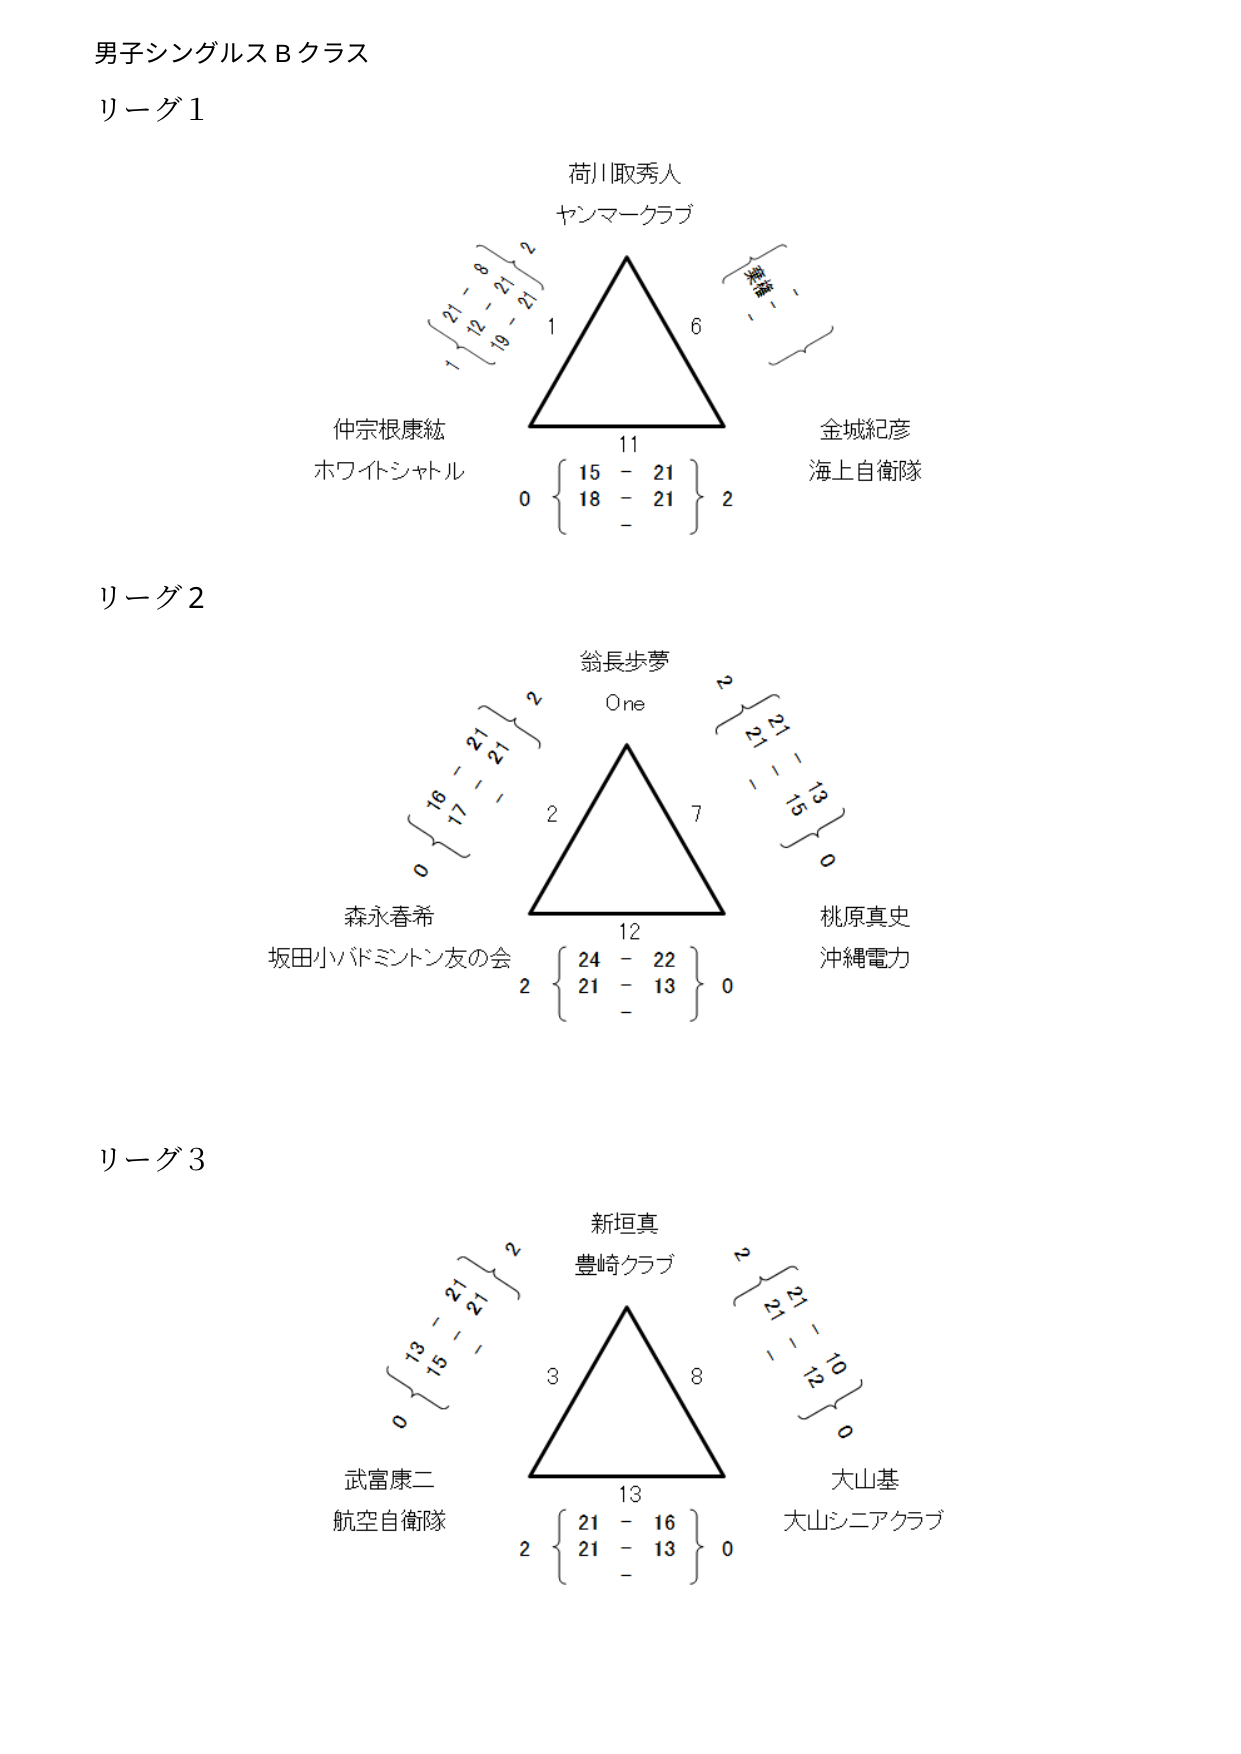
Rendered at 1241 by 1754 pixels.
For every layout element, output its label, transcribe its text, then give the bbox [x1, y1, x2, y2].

subtitle 男子シングルスBクラス [94, 33, 1165, 71]
picture [265, 633, 995, 1027]
text リーグ2 [94, 558, 1165, 633]
picture [265, 1195, 995, 1590]
text リーグ３ [94, 1121, 1165, 1196]
picture [265, 145, 995, 540]
text リーグ１ [94, 71, 1165, 146]
